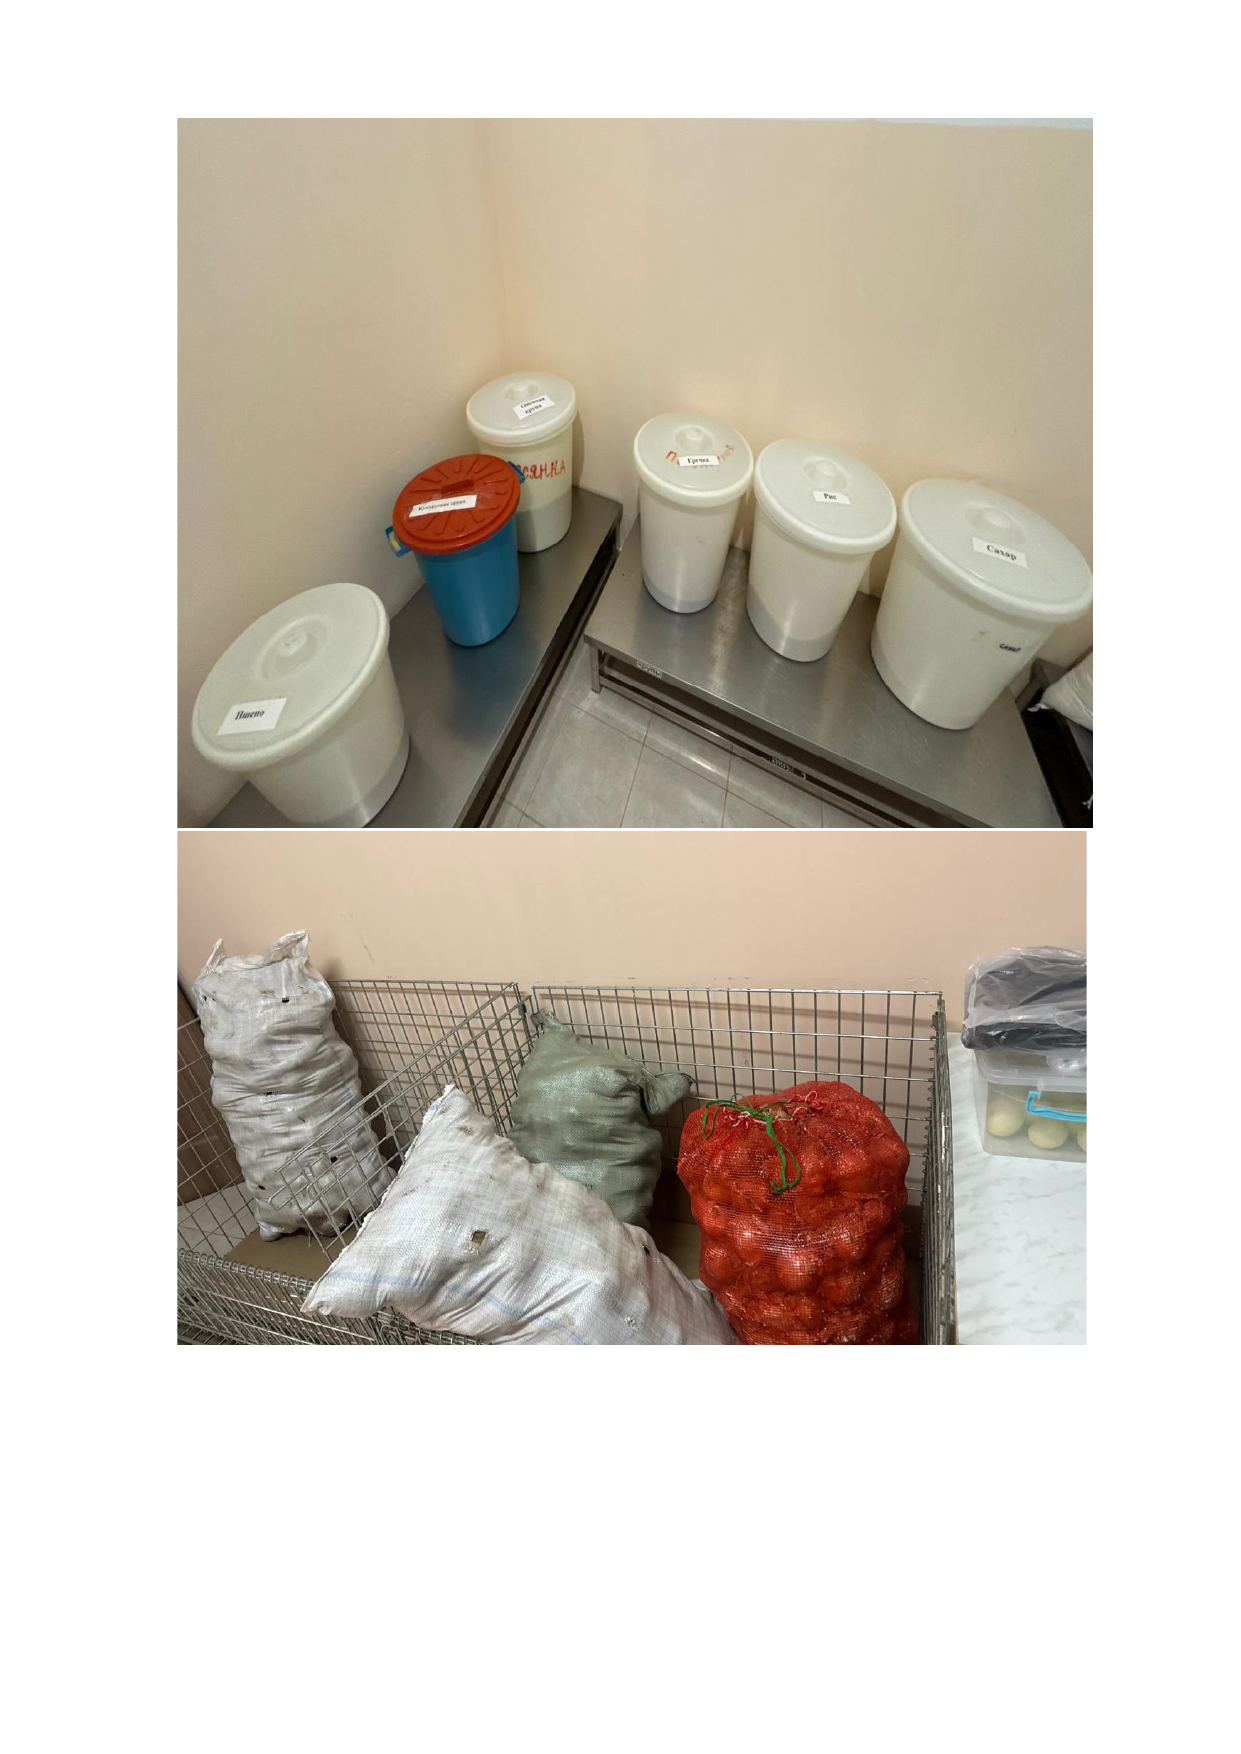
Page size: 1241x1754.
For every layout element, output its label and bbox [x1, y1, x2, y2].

picture [177, 118, 1093, 828]
picture [177, 831, 1087, 1345]
